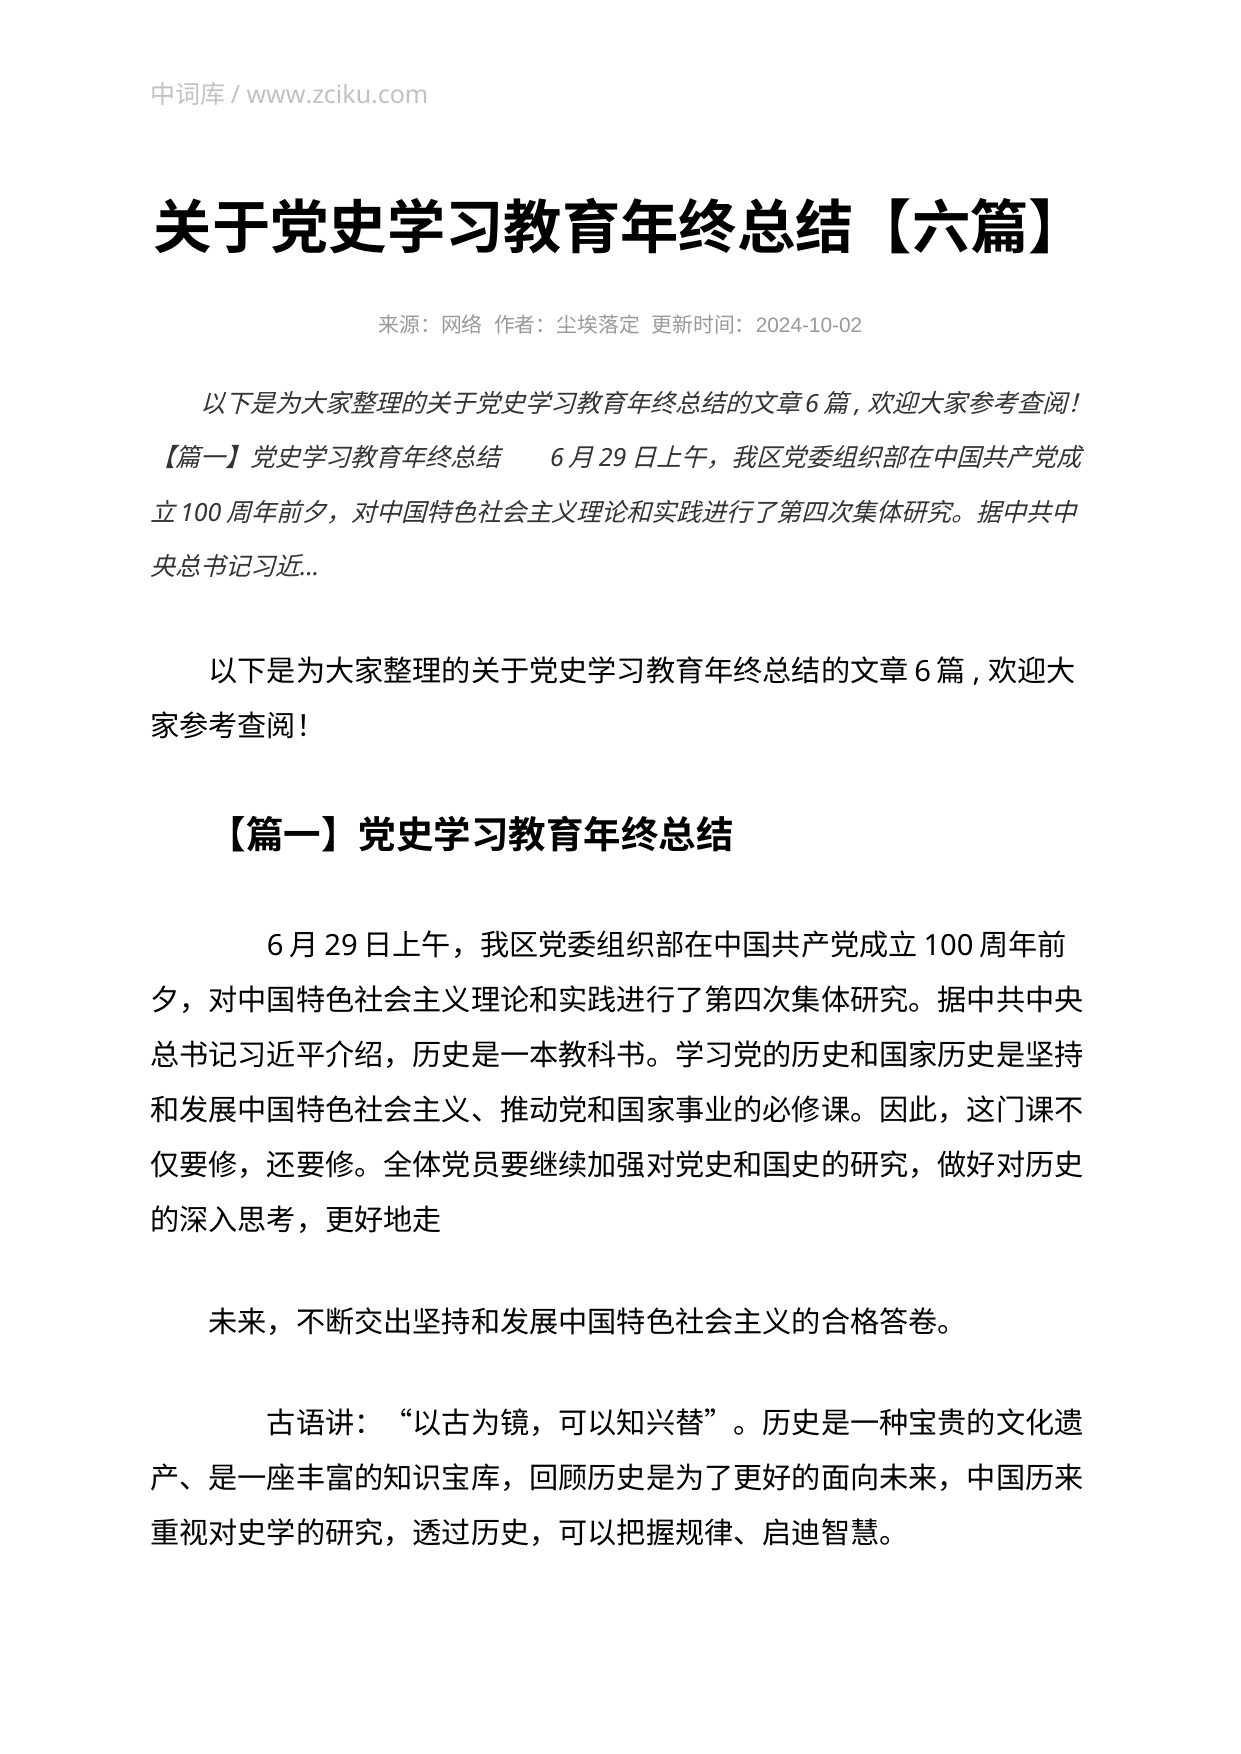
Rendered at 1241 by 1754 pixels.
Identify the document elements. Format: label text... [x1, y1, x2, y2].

subtitle 关于党史学习教育年终总结【六篇】 [150, 181, 1090, 266]
text 6月29日上午，我区党委组织部在中国共产党成立100周年前夕，对中国特色社会主义理论和实践进行了第四次集体研究。据中共中央总书记习近平介绍，历史是一本教科书。学习党的历史和国家历史是坚持和发展中国特色社会主义、推动党和国家事业的必修课。因此，这门课不仅要修，还要修。全体党员要继续加强对党史和国史的研究，做好对历史的深入思考，更好地走 [150, 922, 1090, 1239]
text 来源：网络 作者：尘埃落定 更新时间：2024-10-02 [150, 313, 1090, 337]
text 【篇一】党史学习教育年终总结 [150, 804, 1090, 859]
text 以下是为大家整理的关于党史学习教育年终总结的文章6篇 , 欢迎大家参考查阅！ [150, 648, 1090, 745]
text 未来，不断交出坚持和发展中国特色社会主义的合格答卷。 [150, 1298, 1090, 1341]
text 古语讲：“以古为镜，可以知兴替”。历史是一种宝贵的文化遗产、是一座丰富的知识宝库，回顾历史是为了更好的面向未来，中国历来重视对史学的研究，透过历史，可以把握规律、启迪智慧。 [150, 1400, 1090, 1552]
text 以下是为大家整理的关于党史学习教育年终总结的文章6篇 , 欢迎大家参考查阅！【篇一】党史学习教育年终总结 6月29日上午，我区党委组织部在中国共产党成立100周年前夕，对中国特色社会主义理论和实践进行了第四次集体研究。据中共中央总书记习近... [150, 383, 1090, 583]
